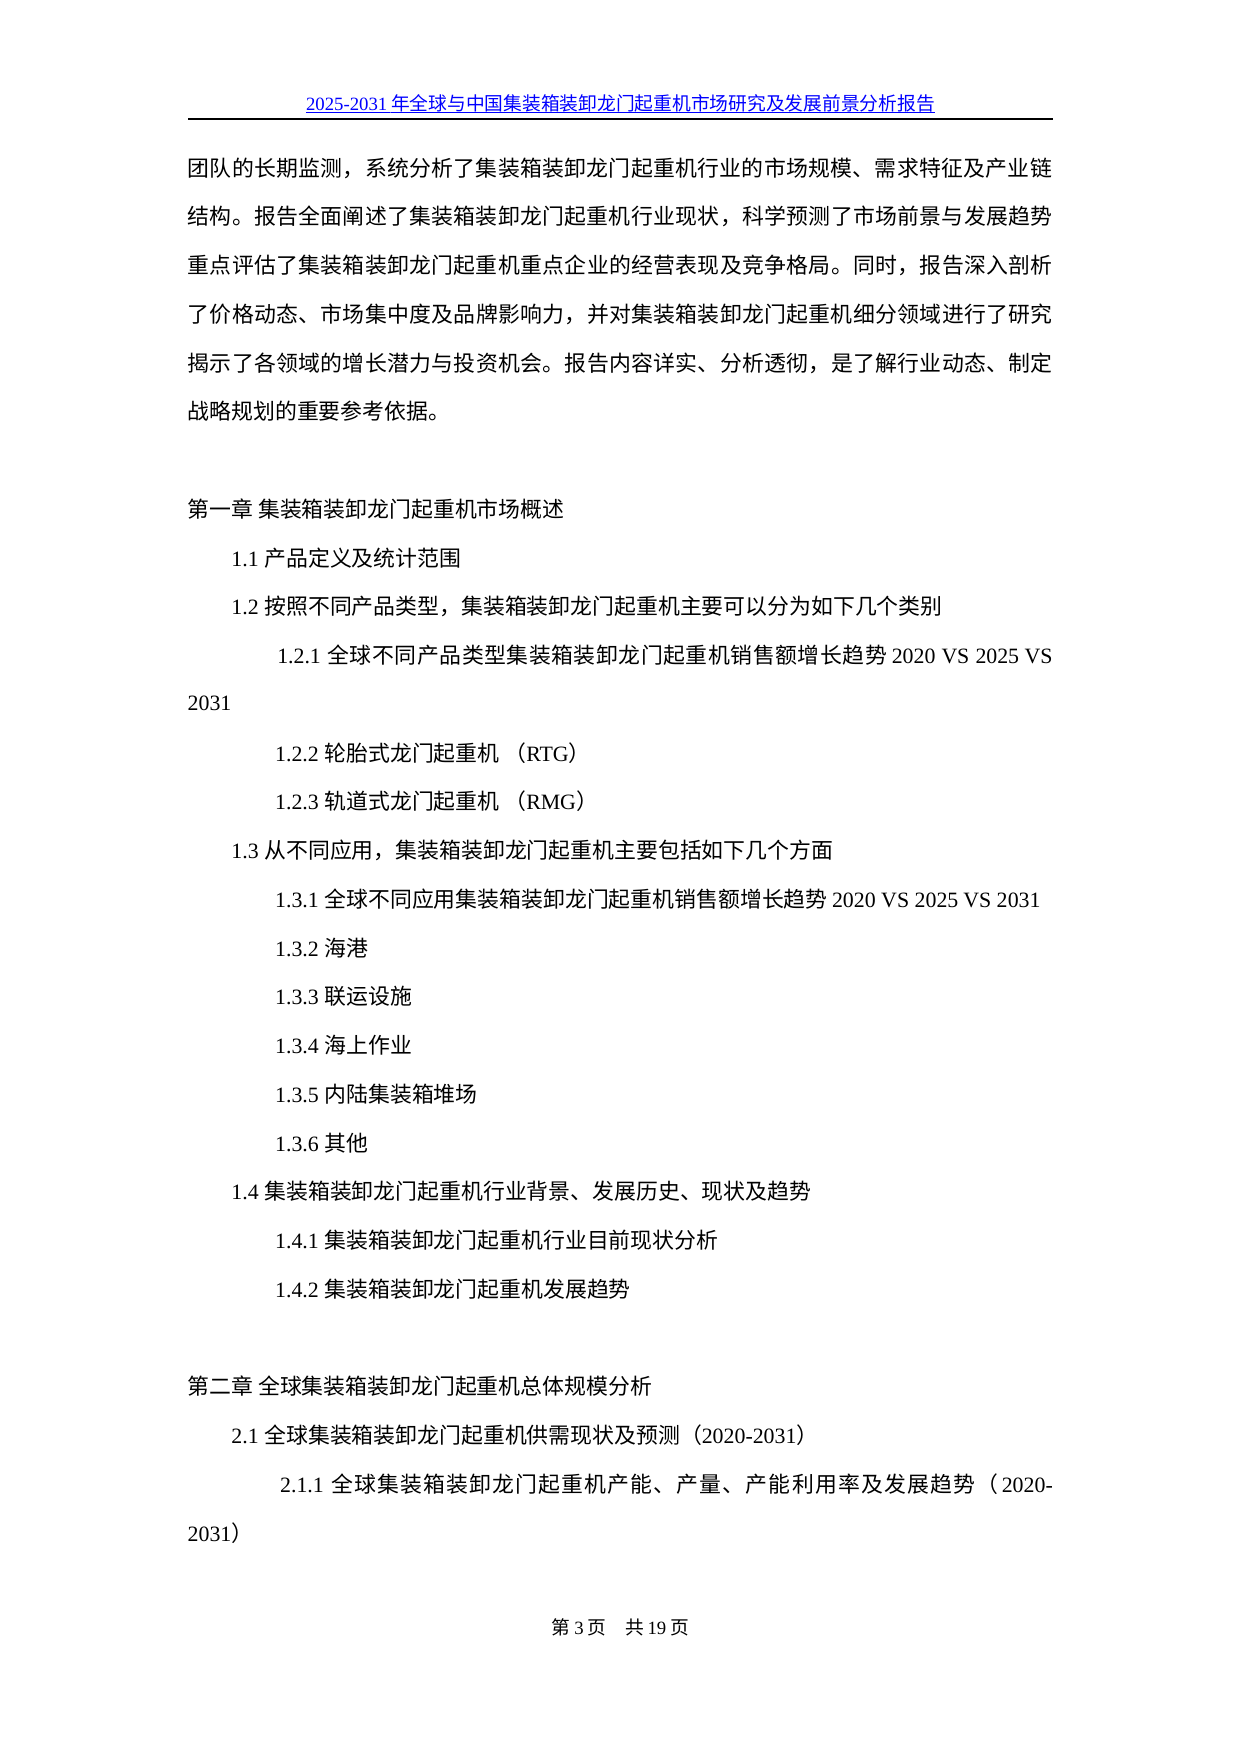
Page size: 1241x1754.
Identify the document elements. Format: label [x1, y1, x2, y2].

text [187, 150, 1053, 1548]
